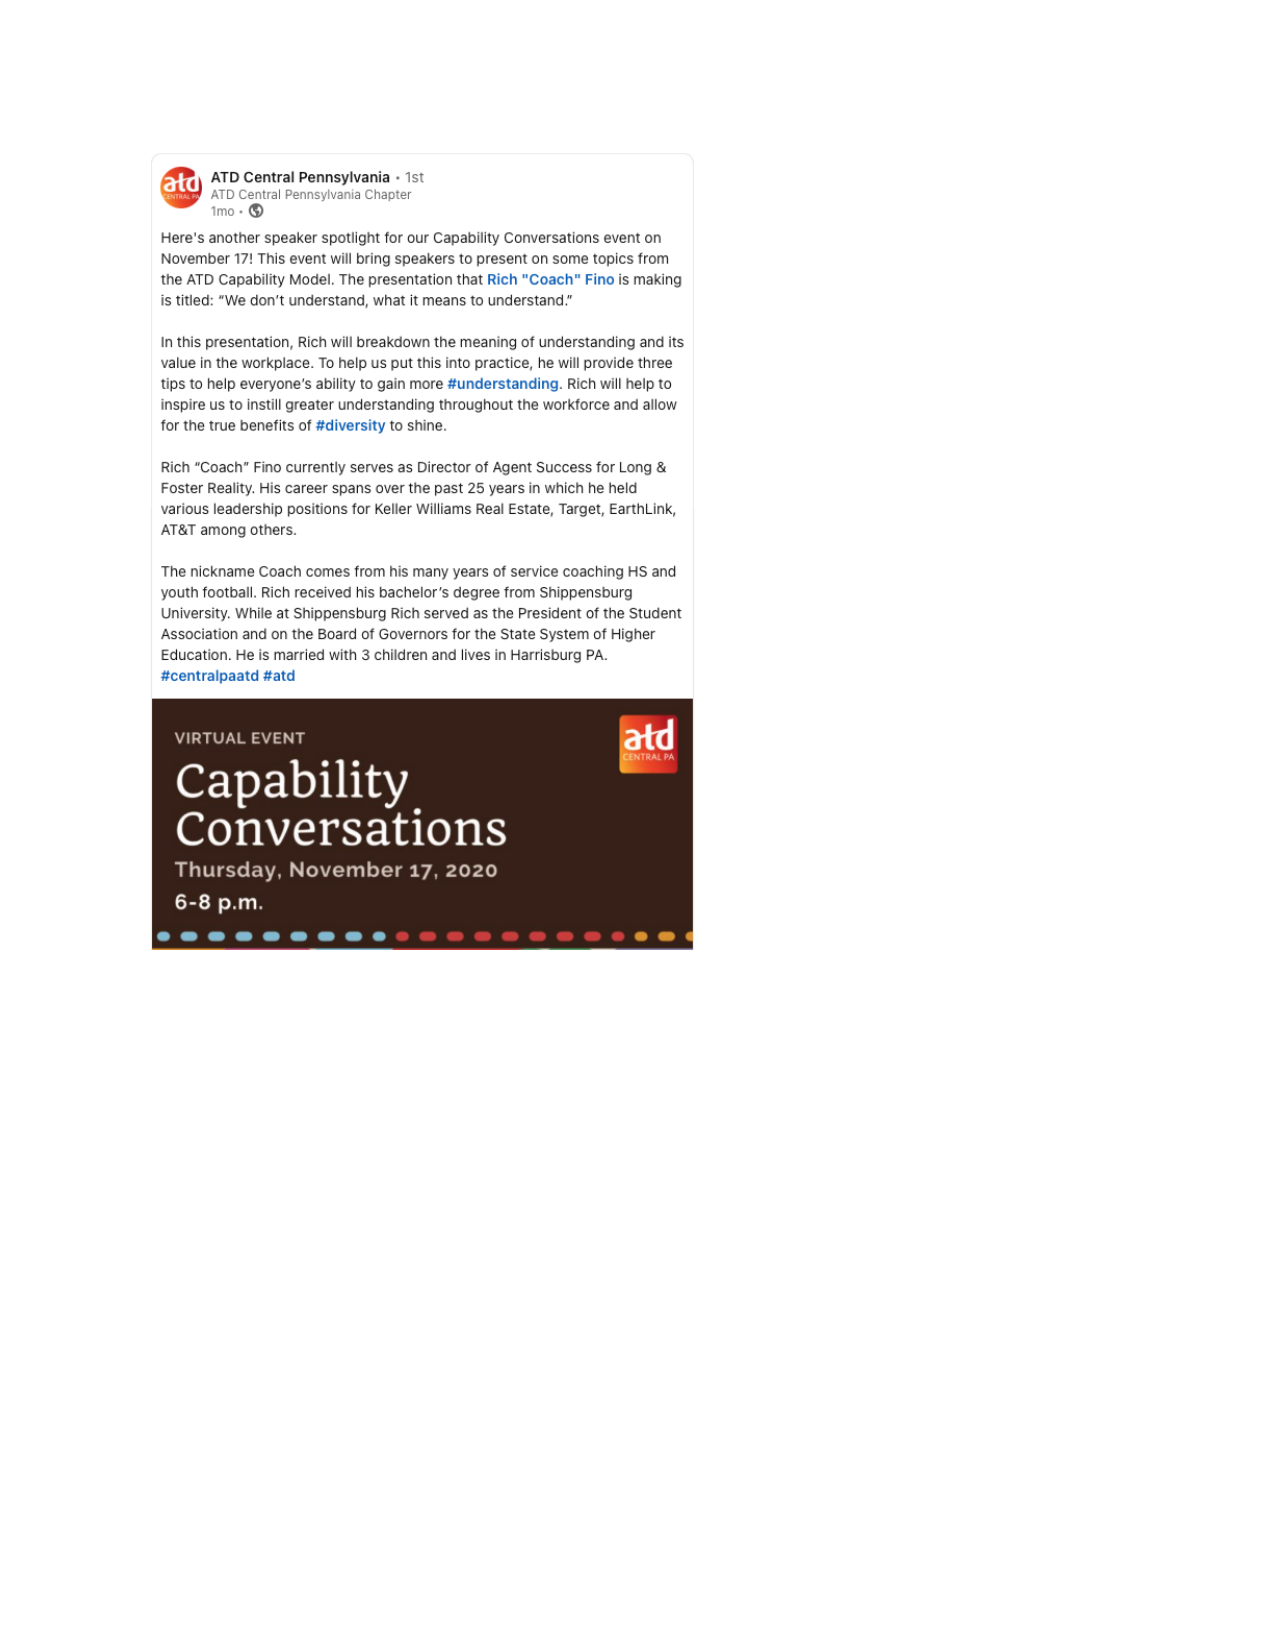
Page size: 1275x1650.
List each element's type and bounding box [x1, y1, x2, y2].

picture [150, 150, 696, 950]
